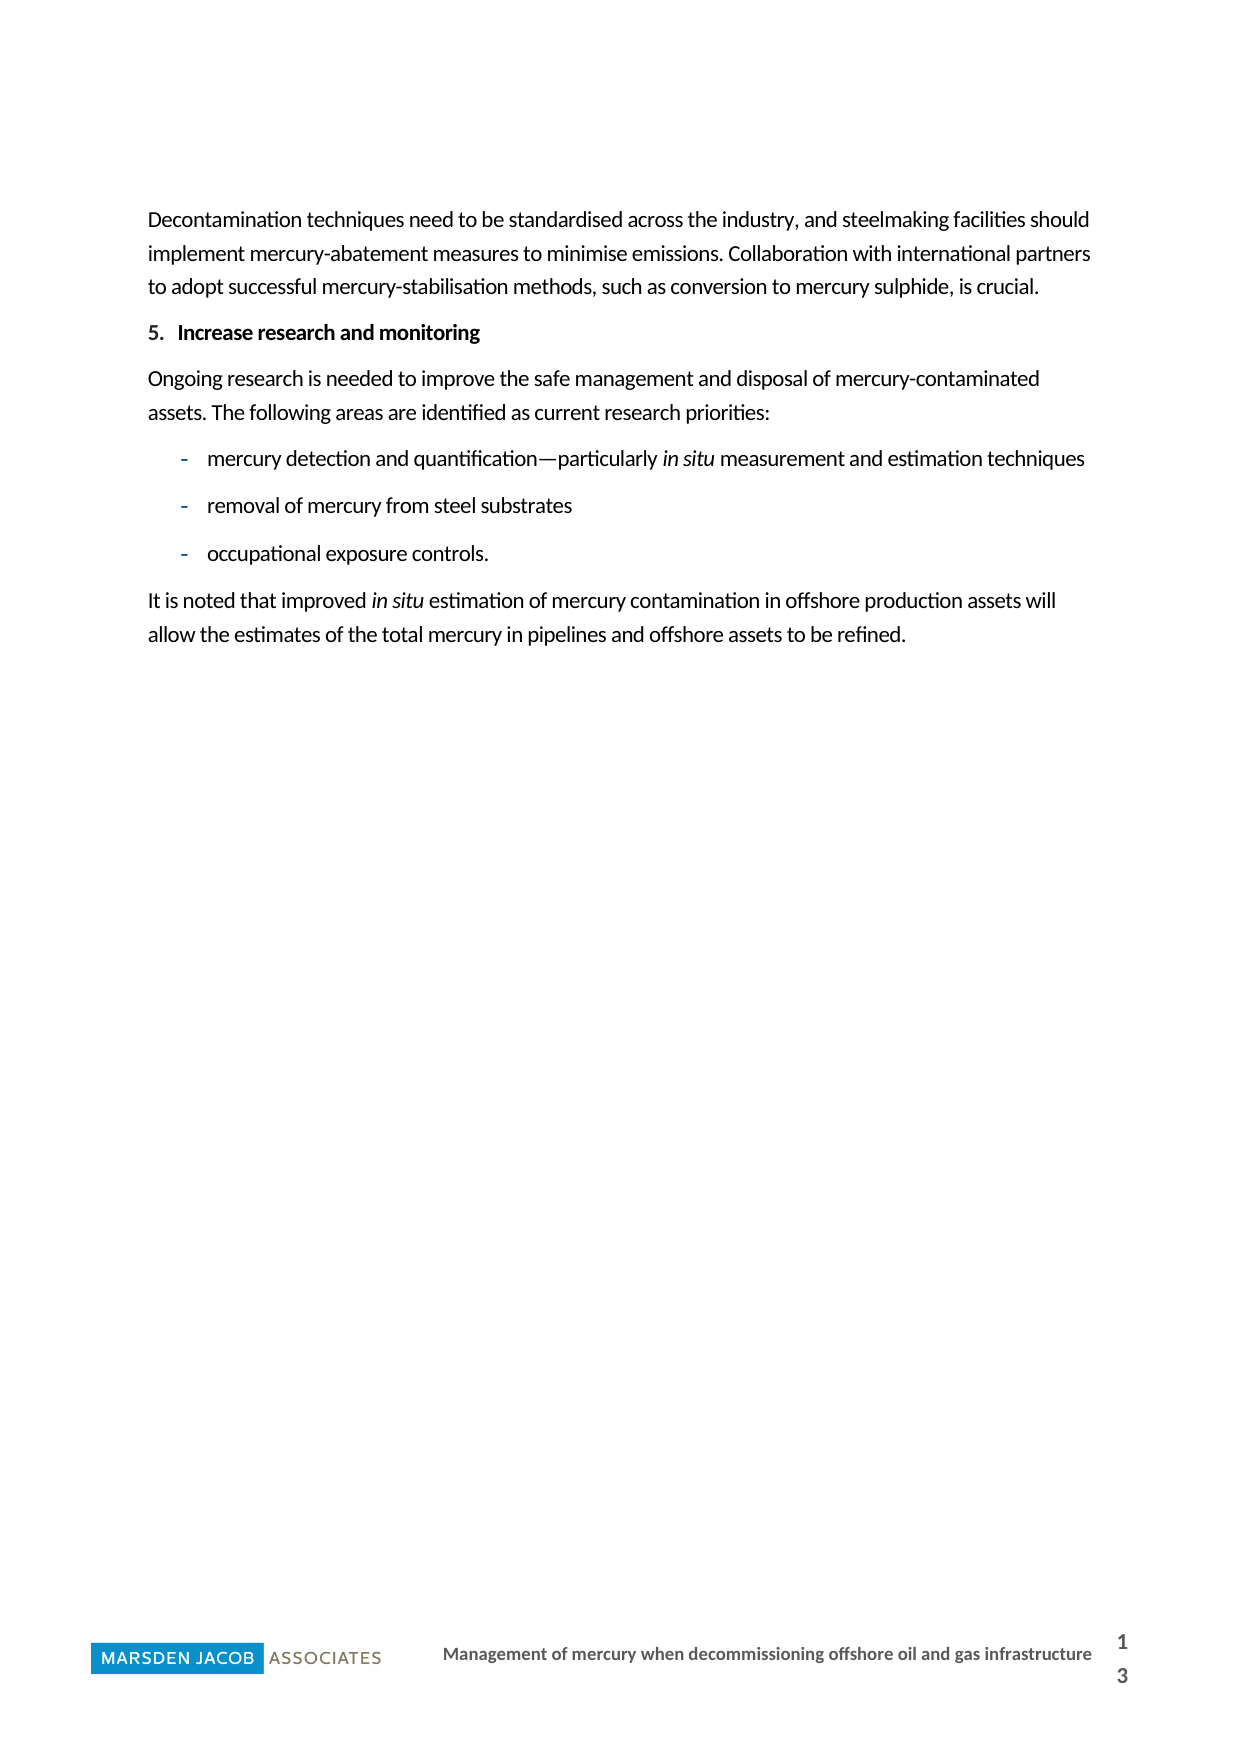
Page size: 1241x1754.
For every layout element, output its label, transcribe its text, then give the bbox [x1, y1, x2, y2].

picture [89, 1641, 383, 1675]
list It is noted that improved in situ estimation of mercury contamination in offshore production assets will allow the estimates of the total mercury in pipelines and offshore assets to be refined. [148, 586, 1092, 648]
list Increase research and monitoring [148, 318, 1092, 346]
list occupational exposure controls. [177, 539, 1092, 568]
picture [103, 1653, 110, 1663]
list mercury detection and quantification—particularly in situ measurement and estimation techniques [177, 444, 1092, 473]
list Ongoing research is needed to improve the safe management and disposal of mercury-contaminated assets. The following areas are identified as current research priorities: [148, 364, 1092, 426]
list removal of mercury from steel substrates [177, 491, 1092, 521]
list Decontamination techniques need to be standardised across the industry, and steelmaking facilities should implement mercury-abatement measures to minimise emissions. Collaboration with international partners to adopt successful mercury-stabilisation methods, such as conversion to mercury sulphide, is crucial. [148, 205, 1092, 300]
